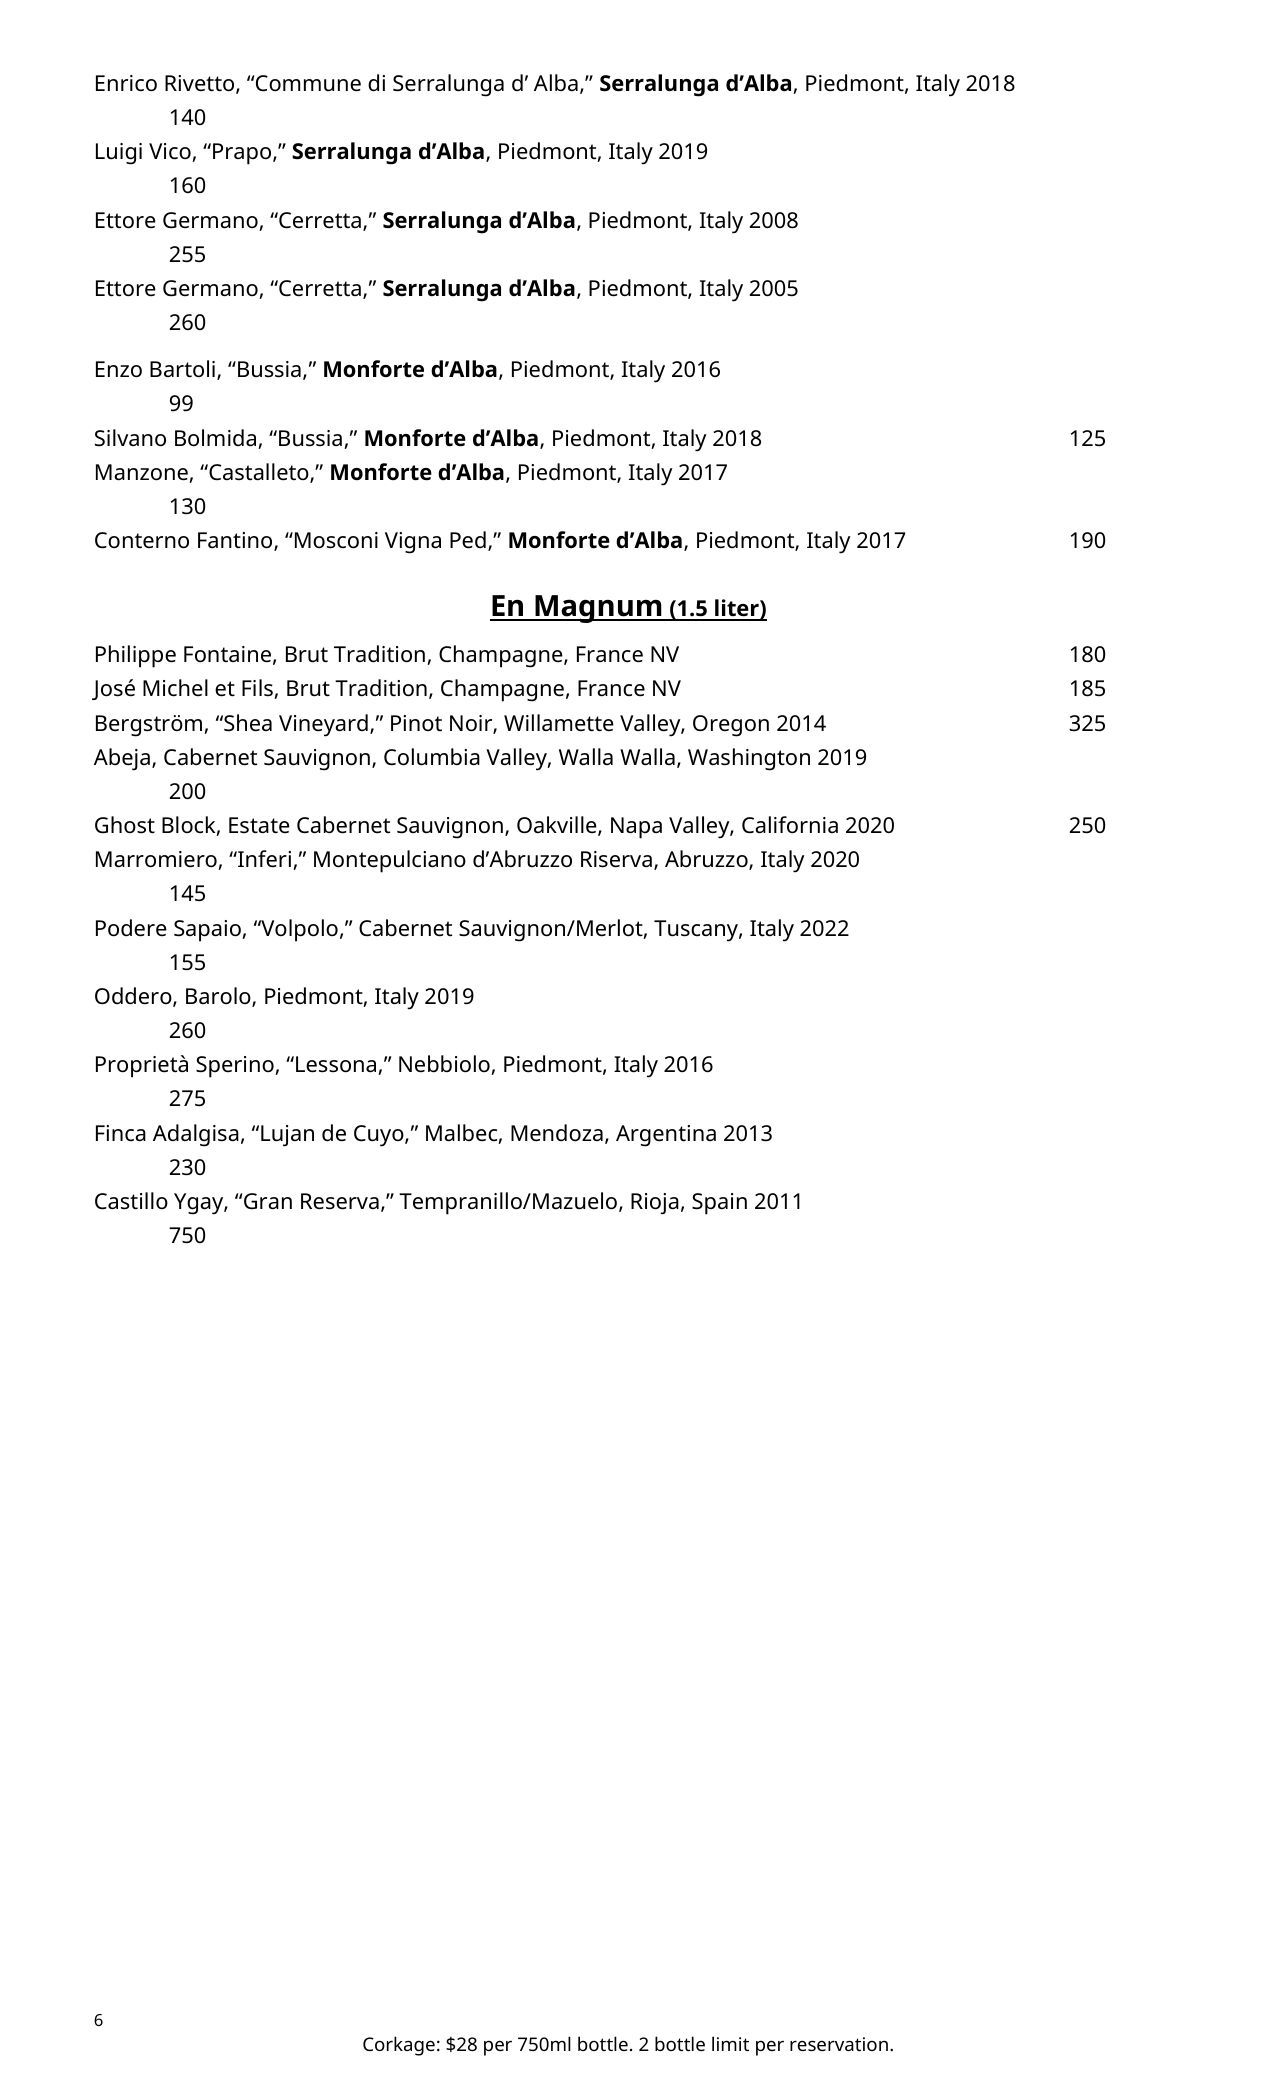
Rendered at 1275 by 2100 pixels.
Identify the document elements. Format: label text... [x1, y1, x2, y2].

text Proprietà Sperino, “Lessona,” Nebbiolo, Piedmont, Italy 2016 275 [94, 1049, 1162, 1113]
text Marromiero, “Inferi,” Montepulciano d’Abruzzo Riserva, Abruzzo, Italy 2020 145 [94, 844, 1162, 908]
text Ettore Germano, “Cerretta,” Serralunga d’Alba, Piedmont, Italy 2008 255 [94, 204, 1162, 268]
text Conterno Fantino, “Mosconi Vigna Ped,” Monforte d’Alba, Piedmont, Italy 2017 190 [94, 525, 1162, 555]
text Finca Adalgisa, “Lujan de Cuyo,” Malbec, Mendoza, Argentina 2013 230 [94, 1117, 1162, 1181]
text Oddero, Barolo, Piedmont, Italy 2019 260 [94, 981, 1162, 1045]
text Ghost Block, Estate Cabernet Sauvignon, Oakville, Napa Valley, California 2020 250 [94, 810, 1162, 840]
text Abeja, Cabernet Sauvignon, Columbia Valley, Walla Walla, Washington 2019 200 [94, 742, 1162, 806]
text Philippe Fontaine, Brut Tradition, Champagne, France NV 180 [94, 639, 1162, 669]
text Manzone, “Castalleto,” Monforte d’Alba, Piedmont, Italy 2017 130 [94, 457, 1162, 521]
text Ettore Germano, “Cerretta,” Serralunga d’Alba, Piedmont, Italy 2005 260 [94, 273, 1162, 337]
text Silvano Bolmida, “Bussia,” Monforte d’Alba, Piedmont, Italy 2018 125 [94, 423, 1162, 452]
text En Magnum (1.5 liter) [94, 585, 1162, 625]
text Bergström, “Shea Vineyard,” Pinot Noir, Willamette Valley, Oregon 2014 325 [94, 707, 1162, 737]
text Podere Sapaio, “Volpolo,” Cabernet Sauvignon/Merlot, Tuscany, Italy 2022 155 [94, 912, 1162, 976]
text Enrico Rivetto, “Commune di Serralunga d’ Alba,” Serralunga d’Alba, Piedmont, Italy 2018 140 [94, 68, 1162, 132]
text Castillo Ygay, “Gran Reserva,” Tempranillo/Mazuelo, Rioja, Spain 2011 750 [94, 1186, 1162, 1250]
text José Michel et Fils, Brut Tradition, Champagne, France NV 185 [94, 673, 1162, 703]
text Luigi Vico, “Prapo,” Serralunga d’Alba, Piedmont, Italy 2019 160 [94, 136, 1162, 200]
text Enzo Bartoli, “Bussia,” Monforte d’Alba, Piedmont, Italy 2016 99 [94, 354, 1162, 418]
